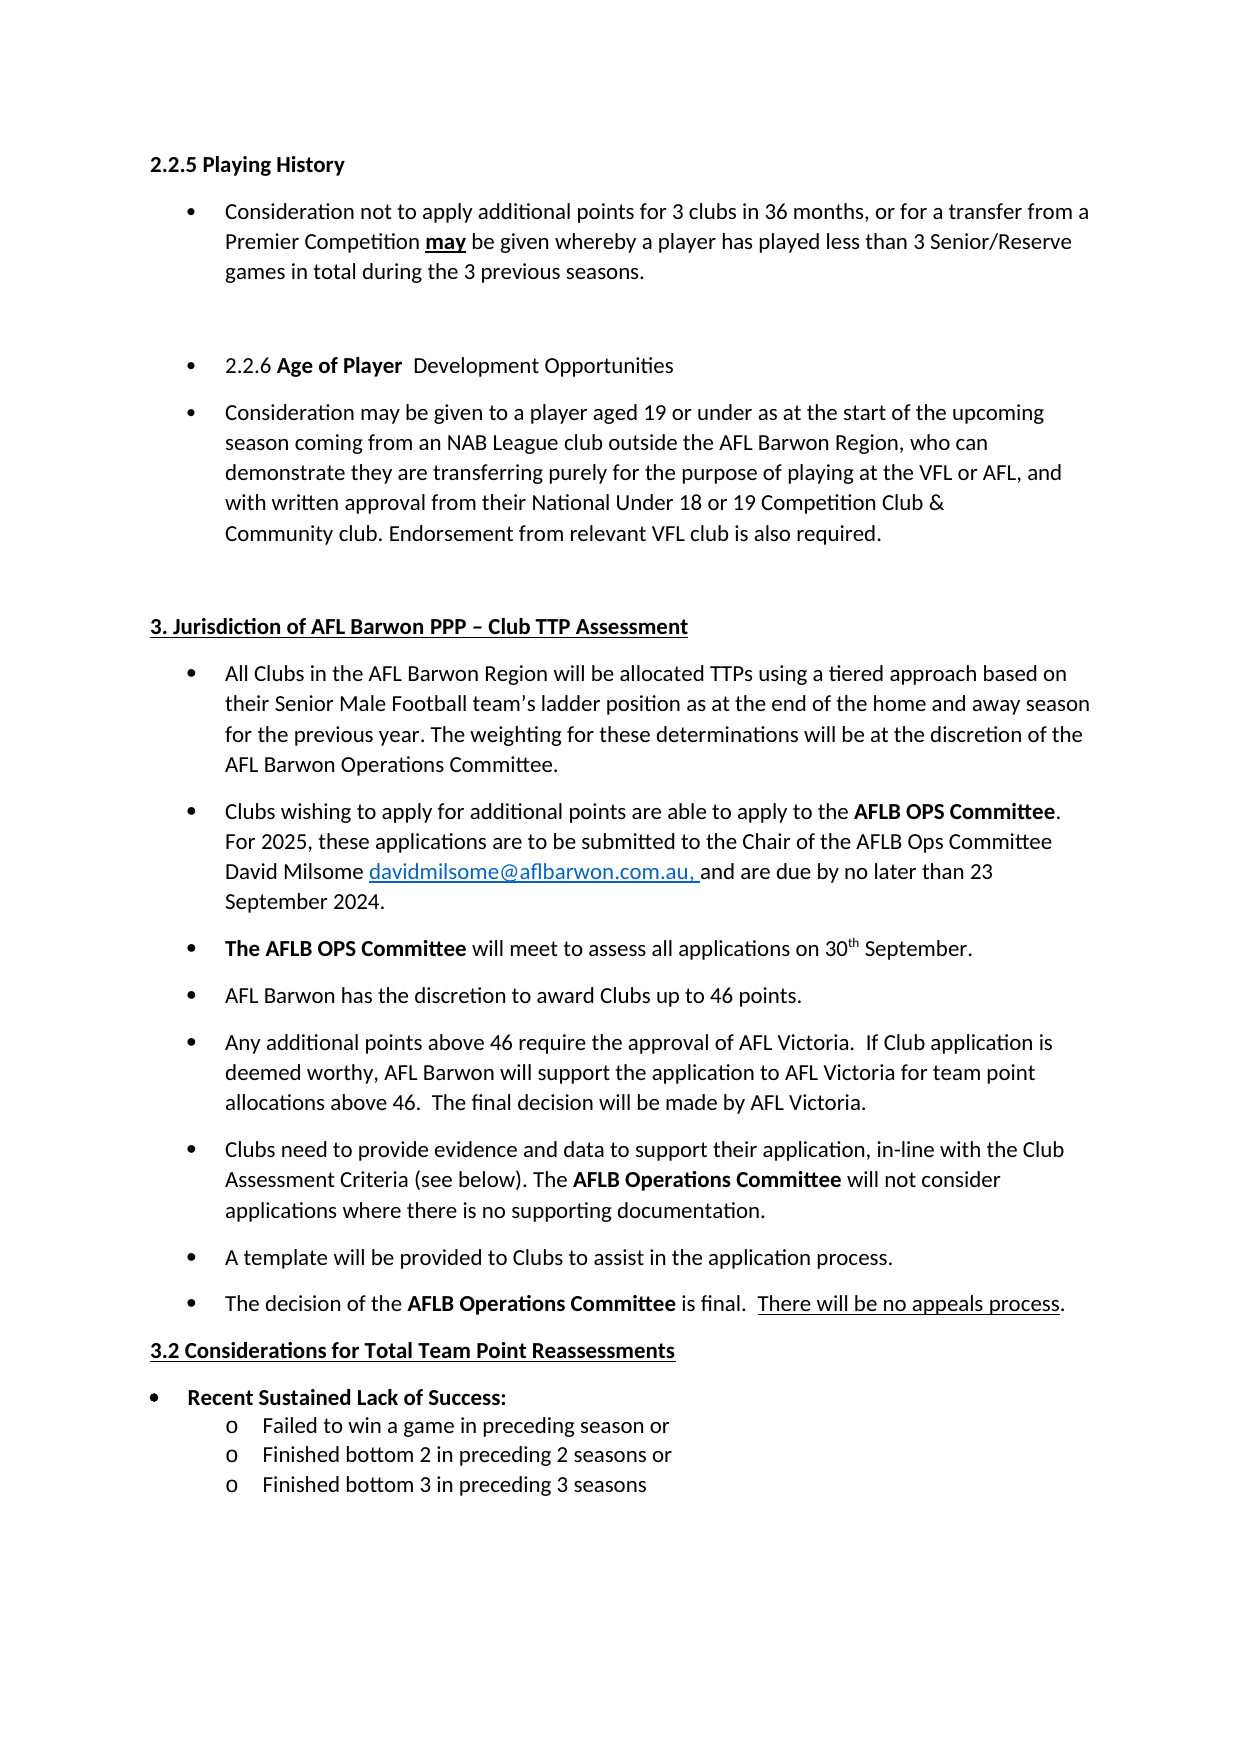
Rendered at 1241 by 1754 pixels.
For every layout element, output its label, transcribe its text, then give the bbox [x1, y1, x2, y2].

text 3.2 Considerations for Total Team Point Reassessments [150, 1336, 1090, 1364]
list Failed to win a game in preceding season or [225, 1411, 1090, 1441]
text 3. Jurisdiction of AFL Barwon PPP – Club TTP Assessment [150, 612, 1090, 641]
list The decision of the AFLB Operations Committee is final. There will be no appeals process. [187, 1289, 1090, 1318]
list Finished bottom 3 in preceding 3 seasons [225, 1470, 1090, 1499]
text 2.2.5 Playing History [150, 150, 1090, 178]
list Finished bottom 2 in preceding 2 seasons or [225, 1441, 1090, 1470]
list Consideration not to apply additional points for 3 clubs in 36 months, or for a transfer from a Premier Competition may be given whereby a player has played less than 3 Senior/Reserve games in total during the 3 previous seasons. [187, 197, 1090, 285]
list Consideration may be given to a player aged 19 or under as at the start of the upcoming season coming from an NAB League club outside the AFL Barwon Region, who can demonstrate they are transferring purely for the purpose of playing at the VFL or AFL, and with written approval from their National Under 18 or 19 Competition Club & Community club. Endorsement from relevant VFL club is also required. [187, 398, 1090, 547]
list 2.2.6 Age of Player Development Opportunities [187, 351, 1090, 379]
list Clubs wishing to apply for additional points are able to apply to the AFLB OPS Committee. For 2025, these applications are to be submitted to the Chair of the AFLB Ops Committee David Milsome davidmilsome@aflbarwon.com.au, and are due by no later than 23 September 2024. [187, 797, 1090, 916]
list Clubs need to provide evidence and data to support their application, in-line with the Club Assessment Criteria (see below). The AFLB Operations Committee will not consider applications where there is no supporting documentation. [187, 1135, 1090, 1224]
list AFL Barwon has the discretion to award Clubs up to 46 points. [187, 981, 1090, 1009]
list A template will be provided to Clubs to assist in the application process. [187, 1243, 1090, 1271]
list Any additional points above 46 require the approval of AFL Victoria. If Club application is deemed worthy, AFL Barwon will support the application to AFL Victoria for team point allocations above 46. The final decision will be made by AFL Victoria. [187, 1028, 1090, 1117]
list The AFLB OPS Committee will meet to assess all applications on 30th September. [187, 934, 1090, 962]
list Recent Sustained Lack of Success: [150, 1383, 1090, 1411]
list All Clubs in the AFL Barwon Region will be allocated TTPs using a tiered approach based on their Senior Male Football team’s ladder position as at the end of the home and away season for the previous year. The weighting for these determinations will be at the discretion of the AFL Barwon Operations Committee. [187, 659, 1090, 778]
